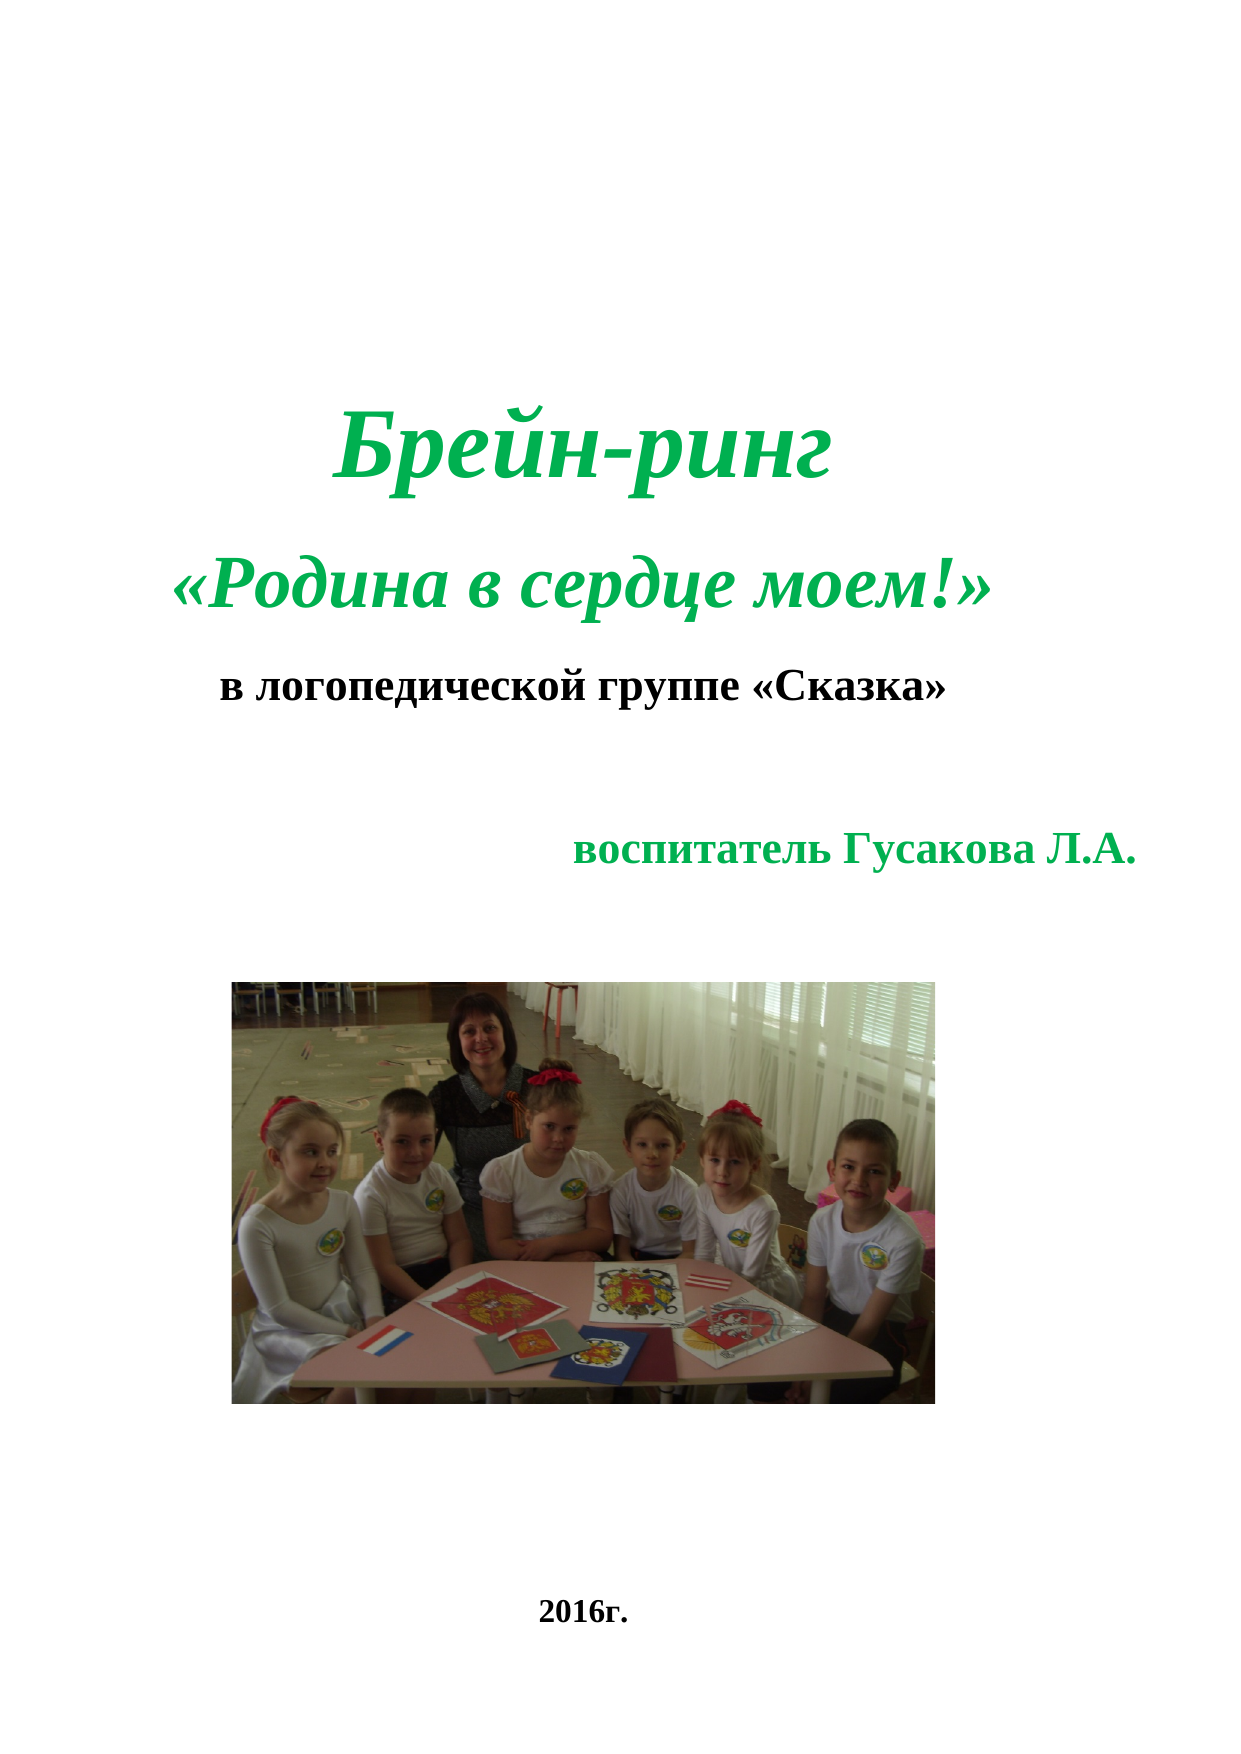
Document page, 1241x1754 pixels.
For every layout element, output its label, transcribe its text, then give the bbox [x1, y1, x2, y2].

text «Родина в сердце моем!» [29, 537, 1137, 624]
text в логопедической группе «Сказка» [29, 657, 1137, 710]
text воспитатель Гусакова Л.А. [29, 820, 1137, 873]
text 2016г. [29, 1591, 1137, 1629]
text Брейн-ринг [29, 384, 1137, 499]
picture [231, 982, 936, 1404]
